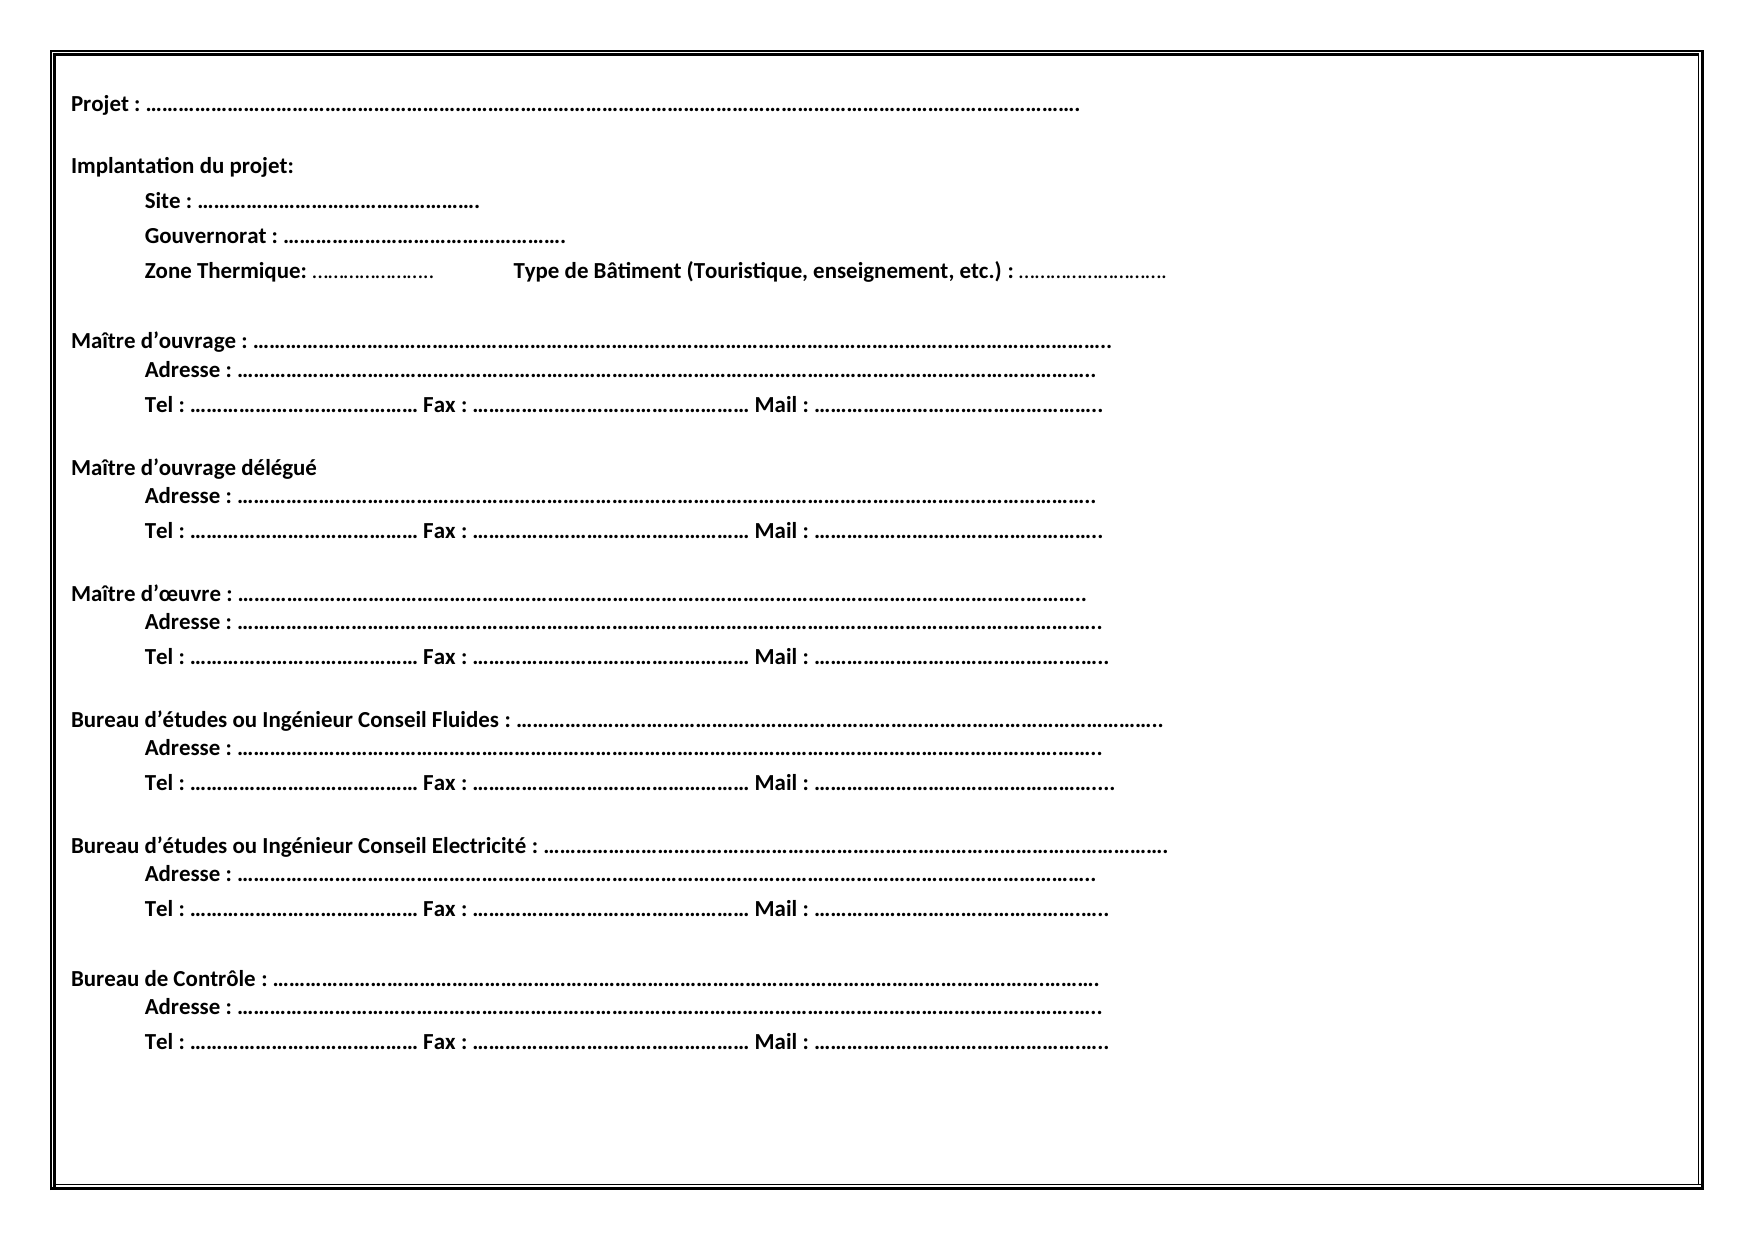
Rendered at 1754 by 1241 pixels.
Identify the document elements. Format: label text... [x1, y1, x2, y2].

text Adresse : ………………………………………………………………………………………………………………………………………….. [71, 481, 1665, 509]
text Maître d’ouvrage : ………………………………………………………………………………………………………………………………………….. [71, 327, 1665, 355]
text Implantation du projet: [71, 152, 1665, 180]
text Projet : ………………………………………………………………………………………………………………………………………………………. [71, 89, 1665, 117]
text Tel : …………………………………… Fax : …………………………………………… Mail : …………………………………………….. [71, 516, 1665, 544]
text Bureau de Contrôle : …………………………………………………………………………………………………………………………….………. [71, 964, 1665, 992]
text Zone Thermique: ………………….. Type de Bâtiment (Touristique, enseignement, etc.) : ………………………. [144, 257, 1665, 285]
text Tel : …………………………………… Fax : …………………………………………… Mail : ………………………………………….….. [71, 1027, 1665, 1055]
text Bureau d’études ou Ingénieur Conseil Electricité : ……………………………………………………………………………………………………. [71, 831, 1665, 859]
text Tel : …………………………………… Fax : …………………………………………… Mail : ………………………………………….….. [71, 894, 1665, 922]
text Adresse : ………………………………………………………………………………………………………………………………………….. [71, 355, 1665, 383]
text Tel : …………………………………… Fax : …………………………………………… Mail : ……………………………………….…….. [71, 642, 1665, 670]
text Adresse : ………………………………………………………………………………………………………………………………………….. [144, 859, 1665, 887]
text Maître d’ouvrage délégué [71, 453, 1665, 481]
text Adresse : …………………………………………………………………………………………………………………………………….…….. [144, 733, 1665, 761]
text Maître d’œuvre : ……………………………………………………………………………………………………………………………….……….. [71, 579, 1665, 607]
text Adresse : ……………………………………………………………………………………………………………………………………….….. [71, 607, 1665, 635]
text Tel : …………………………………… Fax : …………………………………………… Mail : …………………………………………….... [71, 768, 1665, 796]
text Site : ……………………………………………. [71, 187, 1665, 215]
text Gouvernorat : ……………………………………………. [71, 222, 1665, 250]
text Tel : …………………………………… Fax : …………………………………………… Mail : …………………………………………….. [71, 390, 1665, 418]
text Adresse : ……………………………………………………………………………………………………………………………………….….. [144, 992, 1665, 1020]
text Bureau d’études ou Ingénieur Conseil Fluides : ……………………………………………………………………………………………………….. [71, 705, 1665, 733]
